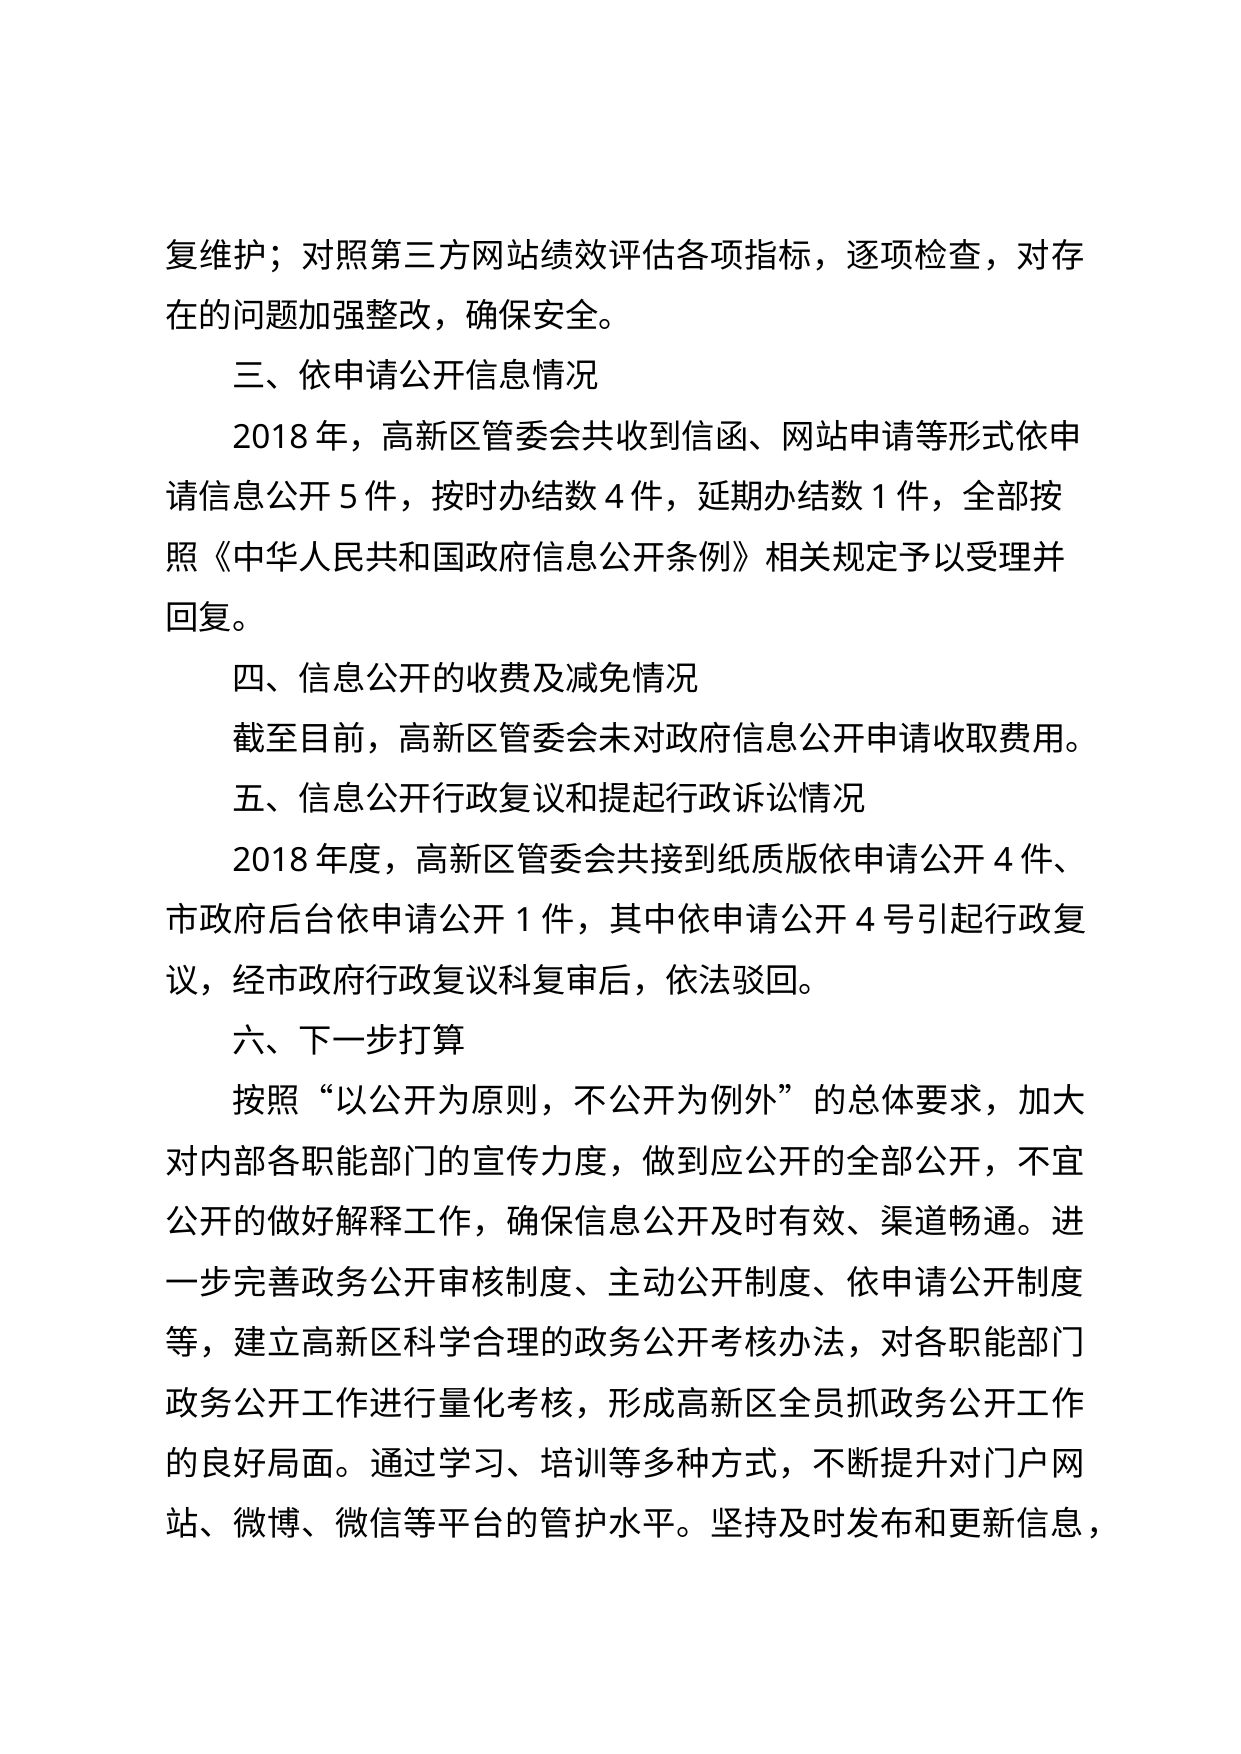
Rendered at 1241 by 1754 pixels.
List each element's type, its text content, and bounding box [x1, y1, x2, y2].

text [165, 1064, 1087, 1548]
text 六、下一步打算 [165, 1004, 1087, 1064]
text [165, 219, 1087, 339]
text 五、信息公开行政复议和提起行政诉讼情况 [165, 762, 1087, 823]
text 2018年度，高新区管委会共接到纸质版依申请公开4件、市政府后台依申请公开1件，其中依申请公开4号引起行政复议，经市政府行政复议科复审后，依法驳回。 [165, 823, 1087, 1004]
text 截至目前，高新区管委会未对政府信息公开申请收取费用。 [165, 702, 1087, 762]
text 2018年，高新区管委会共收到信函、网站申请等形式依申请信息公开5件，按时办结数4件，延期办结数1件，全部按照《中华人民共和国政府信息公开条例》相关规定予以受理并回复。 [165, 400, 1087, 642]
text 三、依申请公开信息情况 [165, 339, 1087, 400]
text 四、信息公开的收费及减免情况 [165, 642, 1087, 702]
